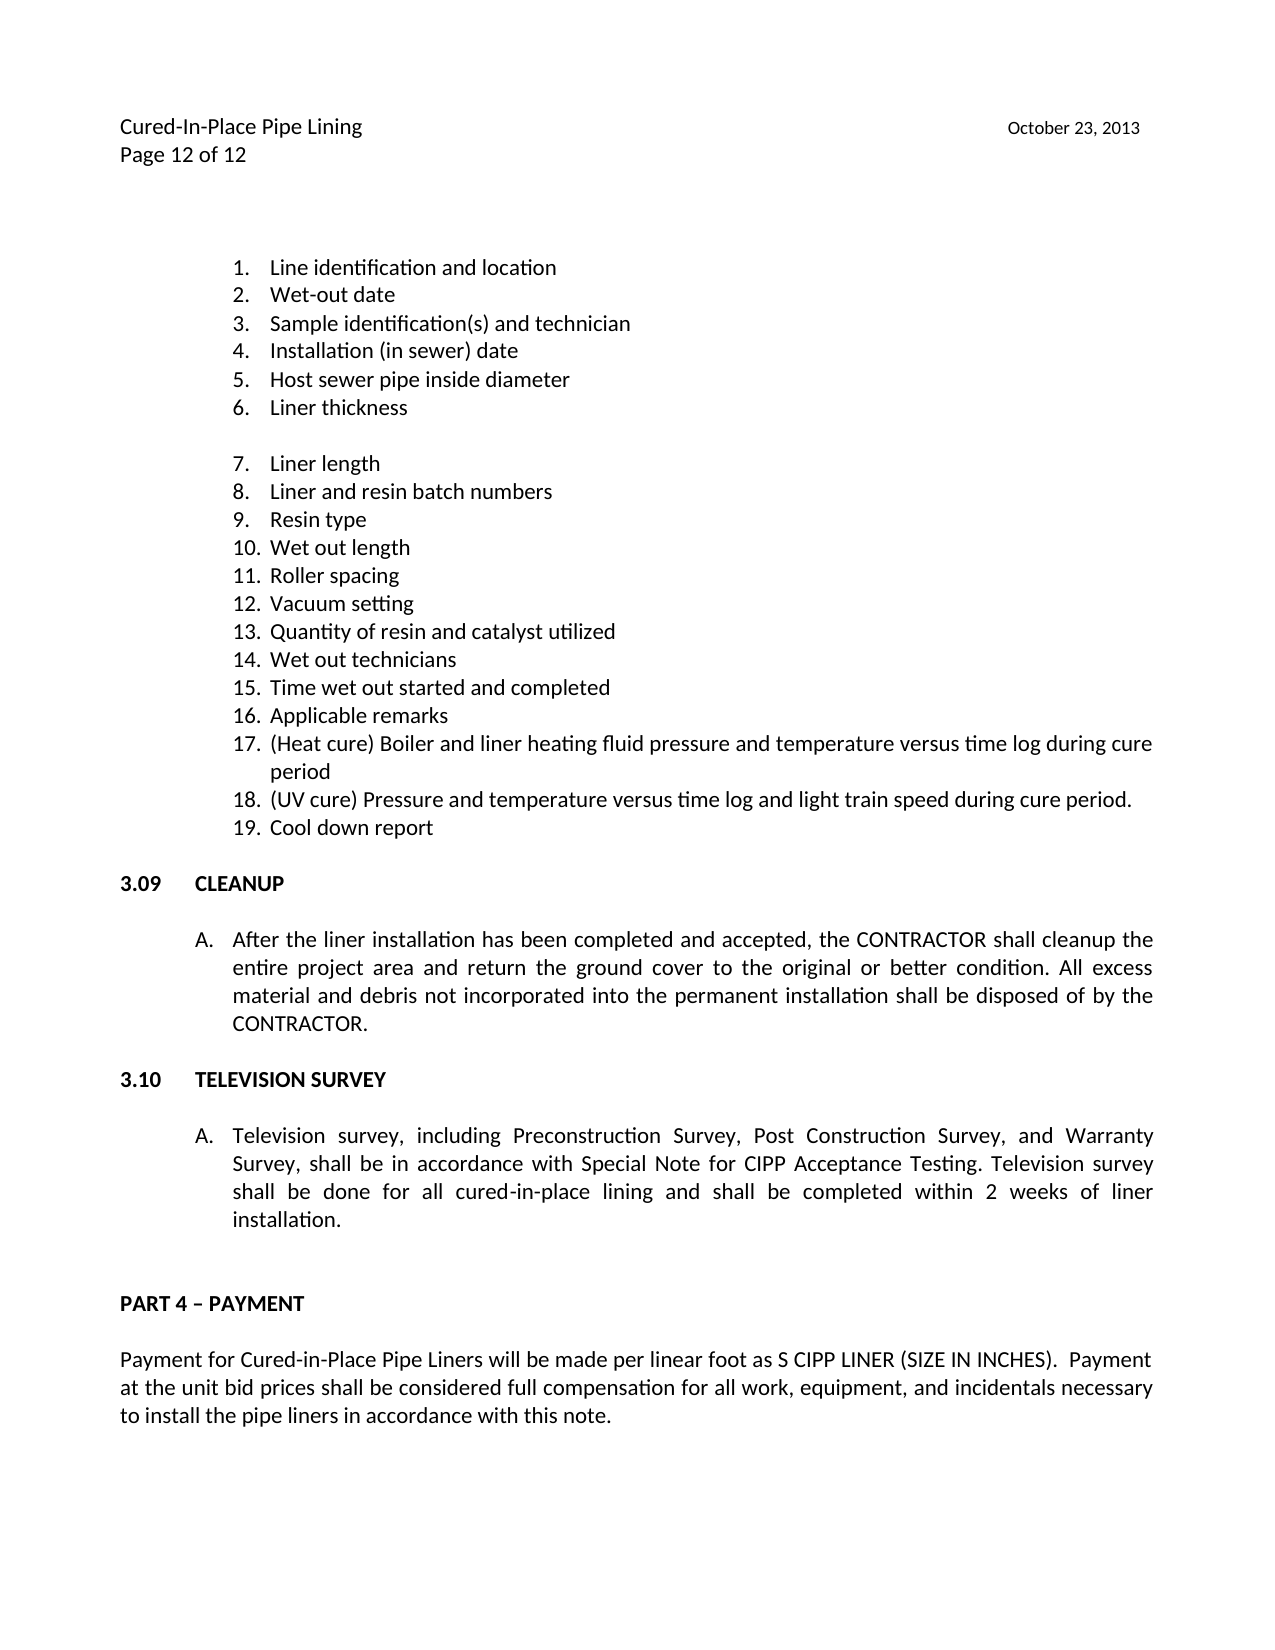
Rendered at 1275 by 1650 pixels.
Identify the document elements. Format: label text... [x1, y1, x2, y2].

list Wet out technicians [232, 645, 1155, 673]
list (UV cure) Pressure and temperature versus time log and light train speed during cure period. [232, 785, 1155, 813]
list Vacuum setting [232, 589, 1155, 617]
list Wet out length [232, 533, 1155, 561]
list Line identification and location [232, 253, 1155, 281]
list Installation (in sewer) date [232, 337, 1155, 365]
list Liner thickness [232, 393, 1155, 421]
list Host sewer pipe inside diameter [232, 365, 1155, 393]
text PART 4 – PAYMENT [120, 1289, 1155, 1317]
list Wet-out date [232, 281, 1155, 309]
list Quantity of resin and catalyst utilized [232, 617, 1155, 645]
list Applicable remarks [232, 701, 1155, 729]
list Liner length [232, 449, 1155, 477]
text 3.10 TELEVISION SURVEY [120, 1065, 1155, 1093]
list Roller spacing [232, 561, 1155, 589]
list Cool down report [232, 813, 1155, 841]
list Television survey, including Preconstruction Survey, Post Construction Survey, and Warranty Survey, shall be in accordance with Special Note for CIPP Acceptance Testing. Television survey shall be done for all cured-in-place lining and shall be completed within 2 weeks of liner installation. [195, 1121, 1155, 1233]
text 3.09 CLEANUP [120, 869, 1155, 897]
list Liner and resin batch numbers [232, 477, 1155, 505]
list (Heat cure) Boiler and liner heating fluid pressure and temperature versus time log during cure period [232, 729, 1155, 785]
list Sample identification(s) and technician [232, 309, 1155, 337]
list Resin type [232, 505, 1155, 533]
text Payment for Cured-in-Place Pipe Liners will be made per linear foot as S CIPP LINER (SIZE IN INCHES). Payment at the unit bid prices shall be considered full compensation for all work, equipment, and incidentals necessary to install the pipe liners in accordance with this note. [120, 1345, 1155, 1429]
list After the liner installation has been completed and accepted, the CONTRACTOR shall cleanup the entire project area and return the ground cover to the original or better condition. All excess material and debris not incorporated into the permanent installation shall be disposed of by the CONTRACTOR. [195, 925, 1155, 1037]
list Time wet out started and completed [232, 673, 1155, 701]
